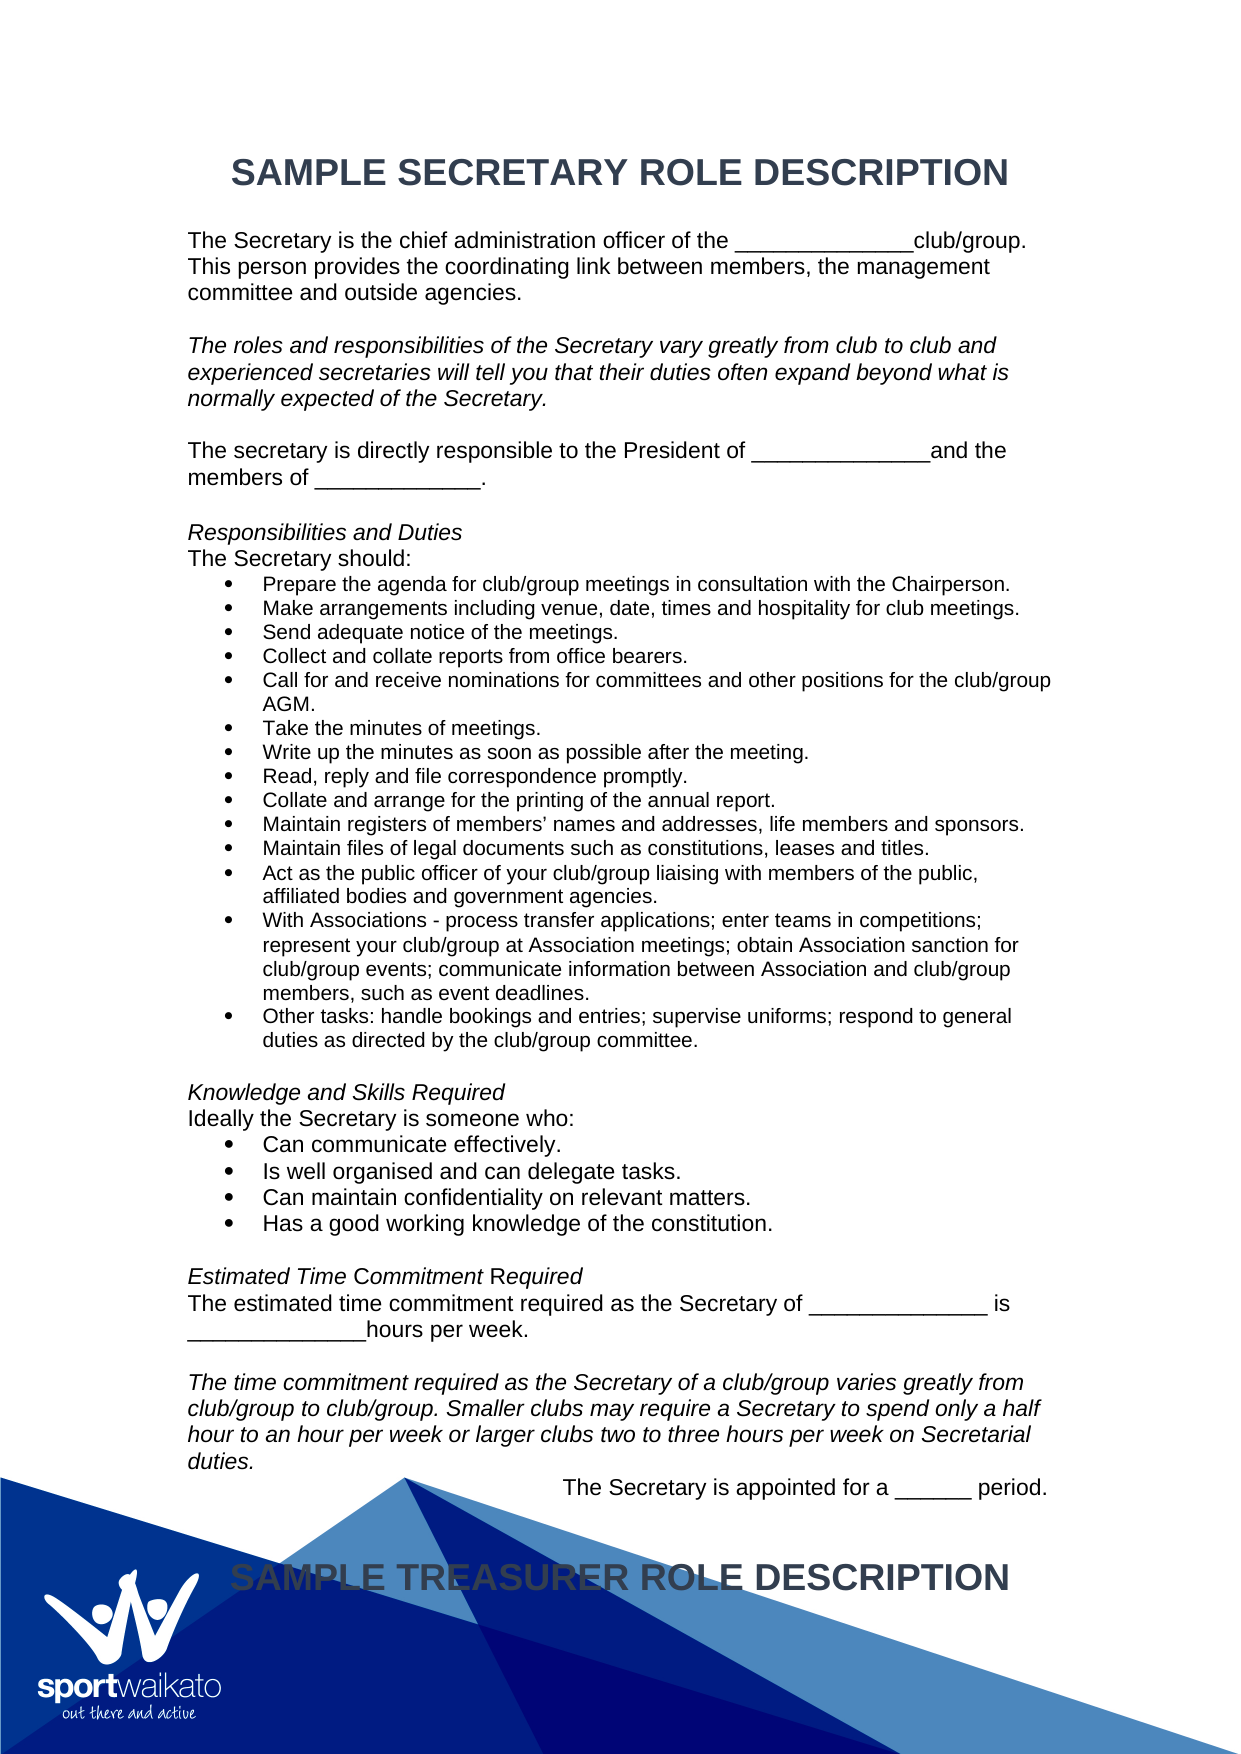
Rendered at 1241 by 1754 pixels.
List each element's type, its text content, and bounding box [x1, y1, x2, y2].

list Can communicate effectively. [225, 1131, 1053, 1158]
list Prepare the agenda for club/group meetings in consultation with the Chairperson. [225, 572, 1053, 596]
text The Secretary is the chief administration officer of the ______________club/group. This person provides the coordinating link between members, the management committee and outside agencies. [187, 227, 1053, 306]
text The Secretary should: [187, 545, 1053, 572]
list Write up the minutes as soon as possible after the meeting. [225, 740, 1053, 764]
list Collect and collate reports from office bearers. [225, 644, 1053, 668]
list Act as the public officer of your club/group liaising with members of the public, affiliated bodies and government agencies. [225, 860, 1053, 908]
list Read, reply and file correspondence promptly. [225, 764, 1053, 788]
text The secretary is directly responsible to the President of ______________and the members of _____________. [187, 437, 1053, 490]
text Estimated Time Commitment Required [187, 1263, 1053, 1289]
list Other tasks: handle bookings and entries; supervise uniforms; respond to general duties as directed by the club/group committee. [225, 1004, 1053, 1052]
subtitle Responsibilities and Duties [187, 519, 1053, 545]
list With Associations - process transfer applications; enter teams in competitions; represent your club/group at Association meetings; obtain Association sanction for club/group events; communicate information between Association and club/group members, such as event deadlines. [225, 908, 1053, 1004]
list Make arrangements including venue, date, times and hospitality for club meetings. [225, 596, 1053, 620]
text SAMPLE SECRETARY ROLE DESCRIPTION [187, 150, 1053, 193]
text The time commitment required as the Secretary of a club/group varies greatly from club/group to club/group. Smaller clubs may require a Secretary to spend only a half hour to an hour per week or larger clubs two to three hours per week on Secretarial duties. [187, 1368, 1053, 1474]
text SAMPLE TREASURER ROLE DESCRIPTION [187, 1555, 1053, 1598]
list Can maintain confidentiality on relevant matters. [225, 1184, 1053, 1210]
text The roles and responsibilities of the Secretary vary greatly from club to club and experienced secretaries will tell you that their duties often expand beyond what is normally expected of the Secretary. [187, 332, 1053, 411]
list Maintain files of legal documents such as constitutions, leases and titles. [225, 836, 1053, 860]
text The estimated time commitment required as the Secretary of ______________ is ______________hours per week. [187, 1289, 1053, 1342]
text Ideally the Secretary is someone who: [187, 1105, 1053, 1131]
list Send adequate notice of the meetings. [225, 620, 1053, 644]
list Collate and arrange for the printing of the annual report. [225, 788, 1053, 812]
list Has a good working knowledge of the constitution. [225, 1210, 1053, 1237]
list Is well organised and can delegate tasks. [225, 1158, 1053, 1184]
text Knowledge and Skills Required [187, 1079, 1053, 1105]
list Take the minutes of meetings. [225, 716, 1053, 740]
list Call for and receive nominations for committees and other positions for the club/group AGM. [225, 668, 1053, 716]
picture [0, 0, 1241, 1754]
text The Secretary is appointed for a ______ period. [487, 1474, 1053, 1500]
list Maintain registers of members’ names and addresses, life members and sponsors. [225, 812, 1053, 836]
